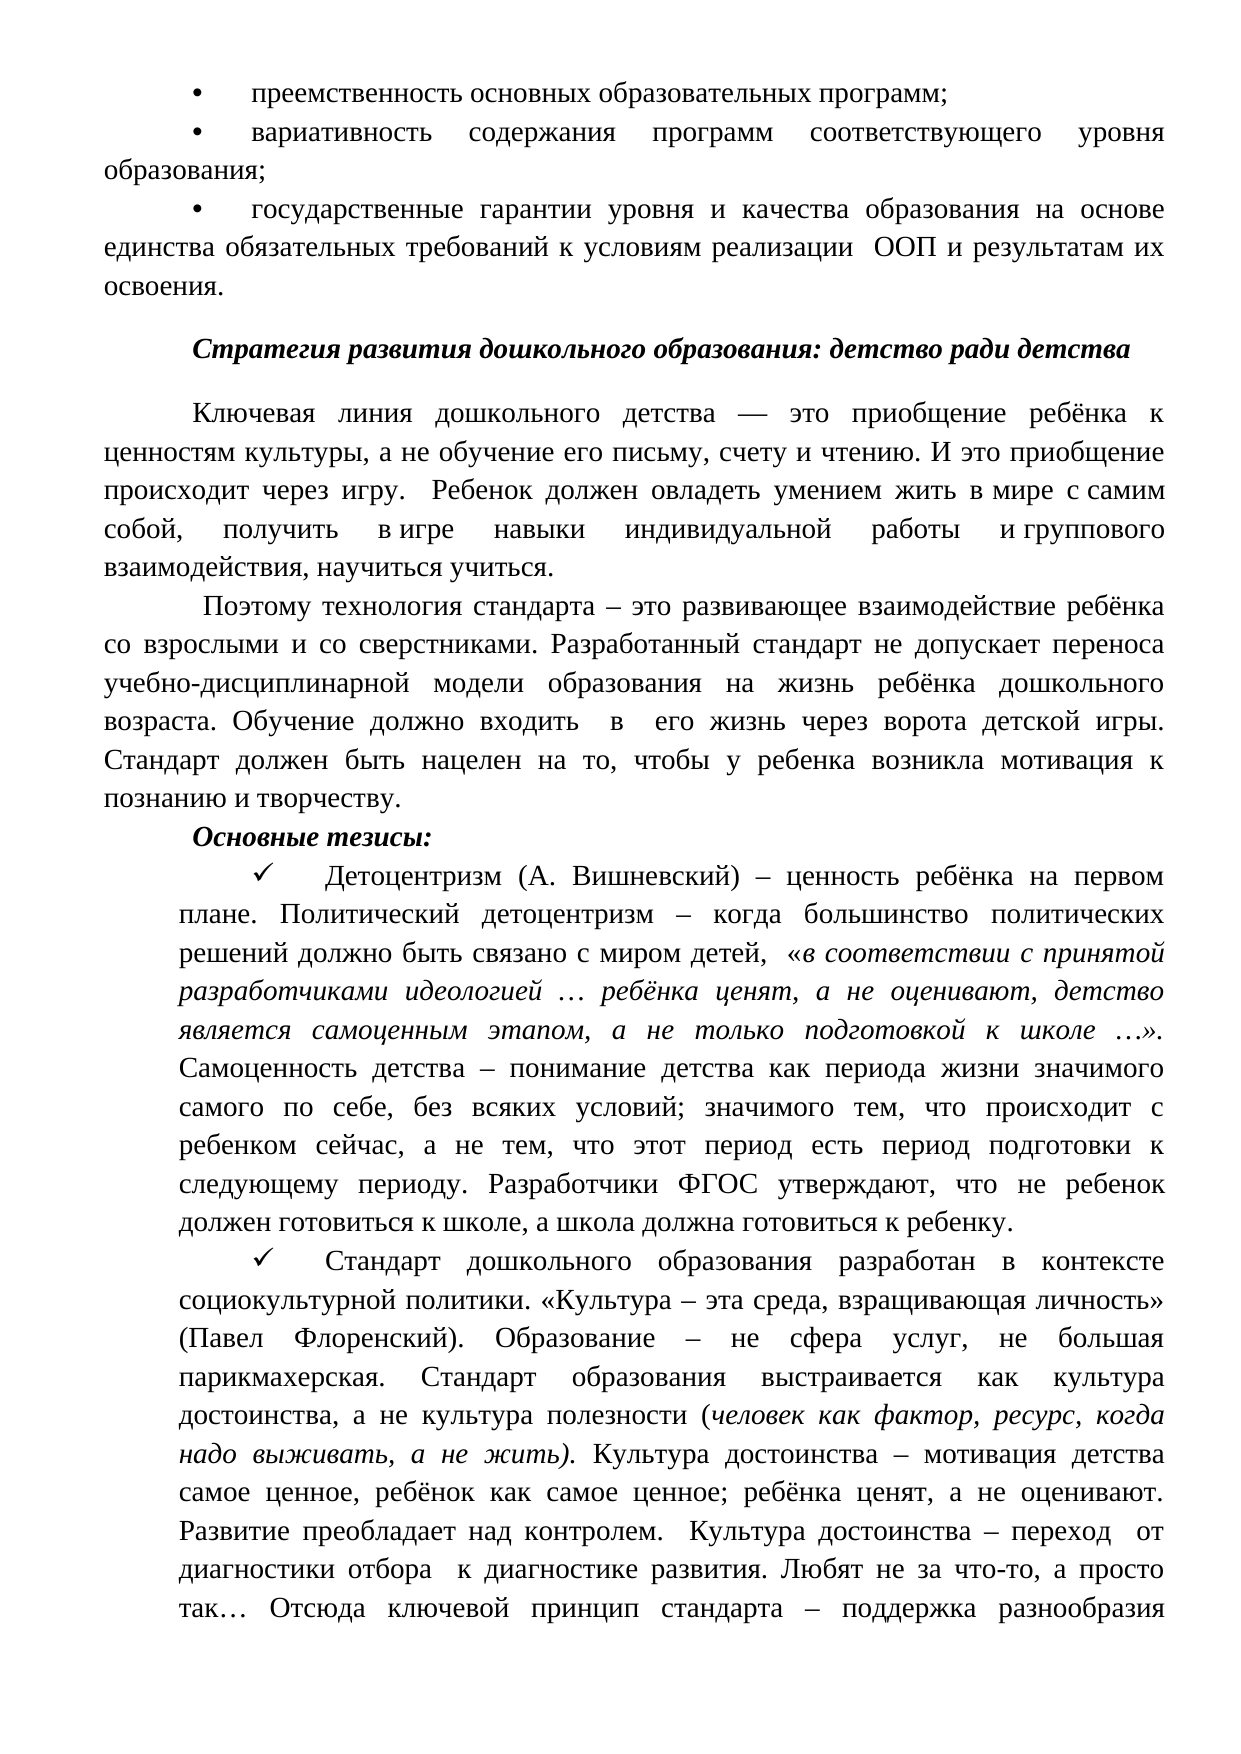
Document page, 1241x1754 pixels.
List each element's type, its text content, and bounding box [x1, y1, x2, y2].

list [178, 1243, 1165, 1624]
text Основные тезисы: [103, 819, 1165, 853]
list Детоцентризм (А. Вишневский) – ценность ребёнка на первом плане. Политический детоцентризм – когда большинство политических решений должно быть связано с миром детей, «в соответствии с принятой разработчиками идеологией … ребёнка ценят, а не оценивают, детство является самоценным этапом, а не только подготовкой к школе …». Самоценность детства – понимание детства как периода жизни значимого самого по себе, без всяких условий; значимого тем, что происходит с ребенком сейчас, а не тем, что этот период есть период подготовки к следующему периоду. Разработчики ФГОС утверждают, что не ребенок должен готовиться к школе, а школа должна готовиться к ребенку. [178, 858, 1165, 1238]
text Стратегия развития дошкольного образования: детство ради детства [103, 332, 1165, 365]
list государственные гарантии уровня и качества образования на основе единства обязательных требований к условиям реализации ООП и результатам их освоения. [103, 191, 1165, 302]
list вариативность содержания программ соответствующего уровня образования; [103, 114, 1165, 186]
list преемственность основных образовательных программ; [103, 75, 1165, 109]
text Ключевая линия дошкольного детства — это приобщение ребёнка к ценностям культуры, а не обучение его письму, счету и чтению. И это приобщение происходит через игру. Ребенок должен овладеть умением жить в мире с самим собой, получить в игре навыки индивидуальной работы и группового взаимодействия, научиться учиться. [103, 395, 1165, 583]
text Поэтому технология стандарта – это развивающее взаимодействие ребёнка со взрослыми и со сверстниками. Разработанный стандарт не допускает переноса учебно-дисциплинарной модели образования на жизнь ребёнка дошкольного возраста. Обучение должно входить в его жизнь через ворота детской игры. Стандарт должен быть нацелен на то, чтобы у ребенка возникла мотивация к познанию и творчеству. [103, 588, 1165, 814]
